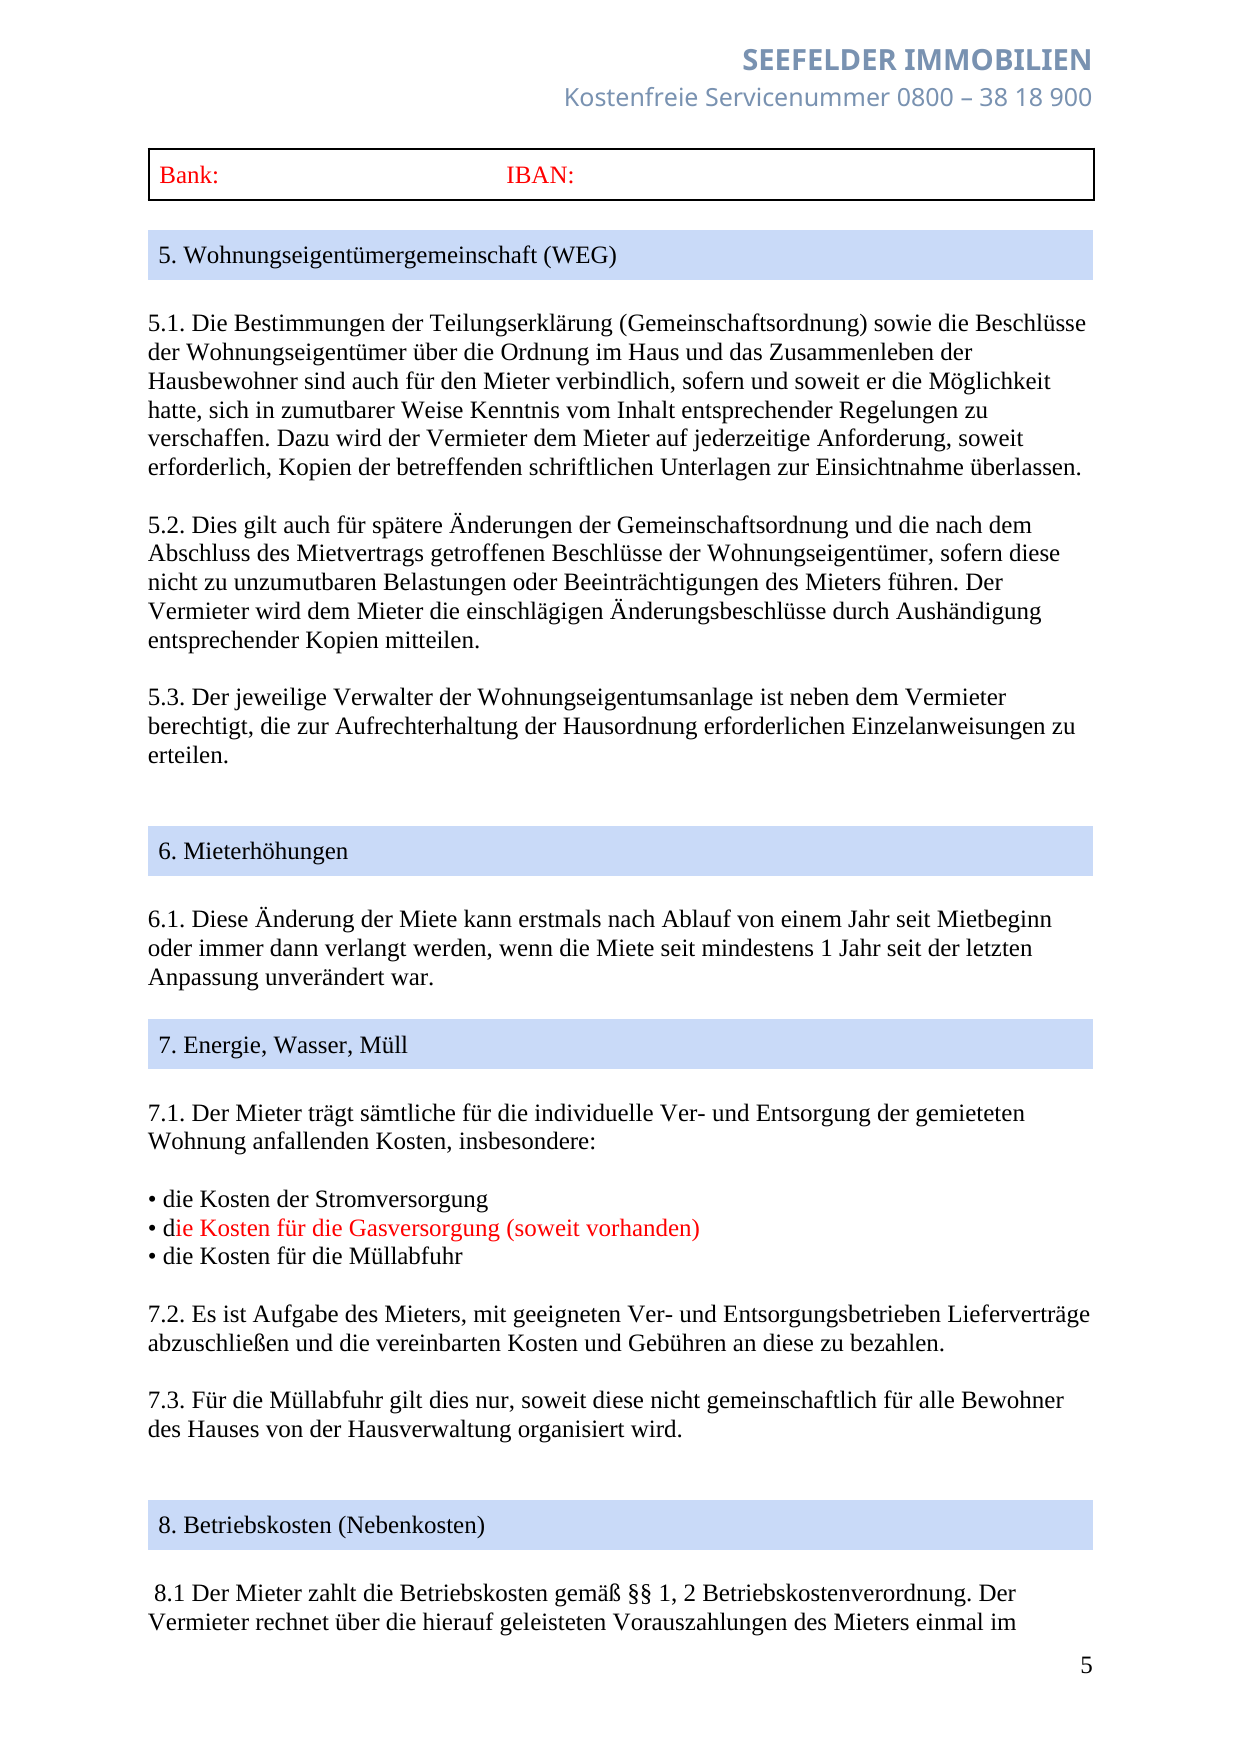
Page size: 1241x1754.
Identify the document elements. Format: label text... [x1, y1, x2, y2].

text 7.2. Es ist Aufgabe des Mieters, mit geeigneten Ver- und Entsorgungsbetrieben Lieferverträge abzuschließen und die vereinbarten Kosten und Gebühren an diese zu bezahlen. [148, 1299, 1093, 1356]
table_header 6. Mieterhöhungen [148, 826, 1093, 876]
text 5.2. Dies gilt auch für spätere Änderungen der Gemeinschaftsordnung und die nach dem Abschluss des Mietvertrags getroffenen Beschlüsse der Wohnungseigentümer, sofern diese nicht zu unzumutbaren Belastungen oder Beeinträchtigungen des Mieters führen. Der Vermieter wird dem Mieter die einschlägigen Änderungsbeschlüsse durch Aushändigung entsprechender Kopien mitteilen. [148, 510, 1093, 653]
text • die Kosten der Stromversorgung [148, 1184, 1093, 1213]
text 7.1. Der Mieter trägt sämtliche für die individuelle Ver- und Entsorgung der gemieteten Wohnung anfallenden Kosten, insbesondere: [148, 1098, 1093, 1155]
text • die Kosten für die Gasversorgung (soweit vorhanden) [148, 1213, 1093, 1241]
text • die Kosten für die Müllabfuhr [148, 1241, 1093, 1270]
table_header 7. Energie, Wasser, Müll [148, 1019, 1093, 1069]
text 7.3. Für die Müllabfuhr gilt dies nur, soweit diese nicht gemeinschaftlich für alle Bewohner des Hauses von der Hausverwaltung organisiert wird. [148, 1385, 1093, 1443]
table_header Bank: IBAN: [150, 150, 1093, 199]
table_header 8. Betriebskosten (Nebenkosten) [148, 1500, 1093, 1550]
text 5.3. Der jeweilige Verwalter der Wohnungseigentumsanlage ist neben dem Vermieter berechtigt, die zur Aufrechterhaltung der Hausordnung erforderlichen Einzelanweisungen zu erteilen. [148, 682, 1093, 768]
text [148, 1578, 1093, 1636]
text 6.1. Diese Änderung der Miete kann erstmals nach Ablauf von einem Jahr seit Mietbeginn oder immer dann verlangt werden, wenn die Miete seit mindestens 1 Jahr seit der letzten Anpassung unverändert war. [148, 904, 1093, 991]
text 5.1. Die Bestimmungen der Teilungserklärung (Gemeinschaftsordnung) sowie die Beschlüsse der Wohnungseigentümer über die Ordnung im Haus und das Zusammenleben der Hausbewohner sind auch für den Mieter verbindlich, sofern und soweit er die Möglichkeit hatte, sich in zumutbarer Weise Kenntnis vom Inhalt entsprechender Regelungen zu verschaffen. Dazu wird der Vermieter dem Mieter auf jederzeitige Anforderung, soweit erforderlich, Kopien der betreffenden schriftlichen Unterlagen zur Einsichtnahme überlassen. [148, 308, 1093, 481]
table_header 5. Wohnungseigentümergemeinschaft (WEG) [148, 230, 1093, 280]
